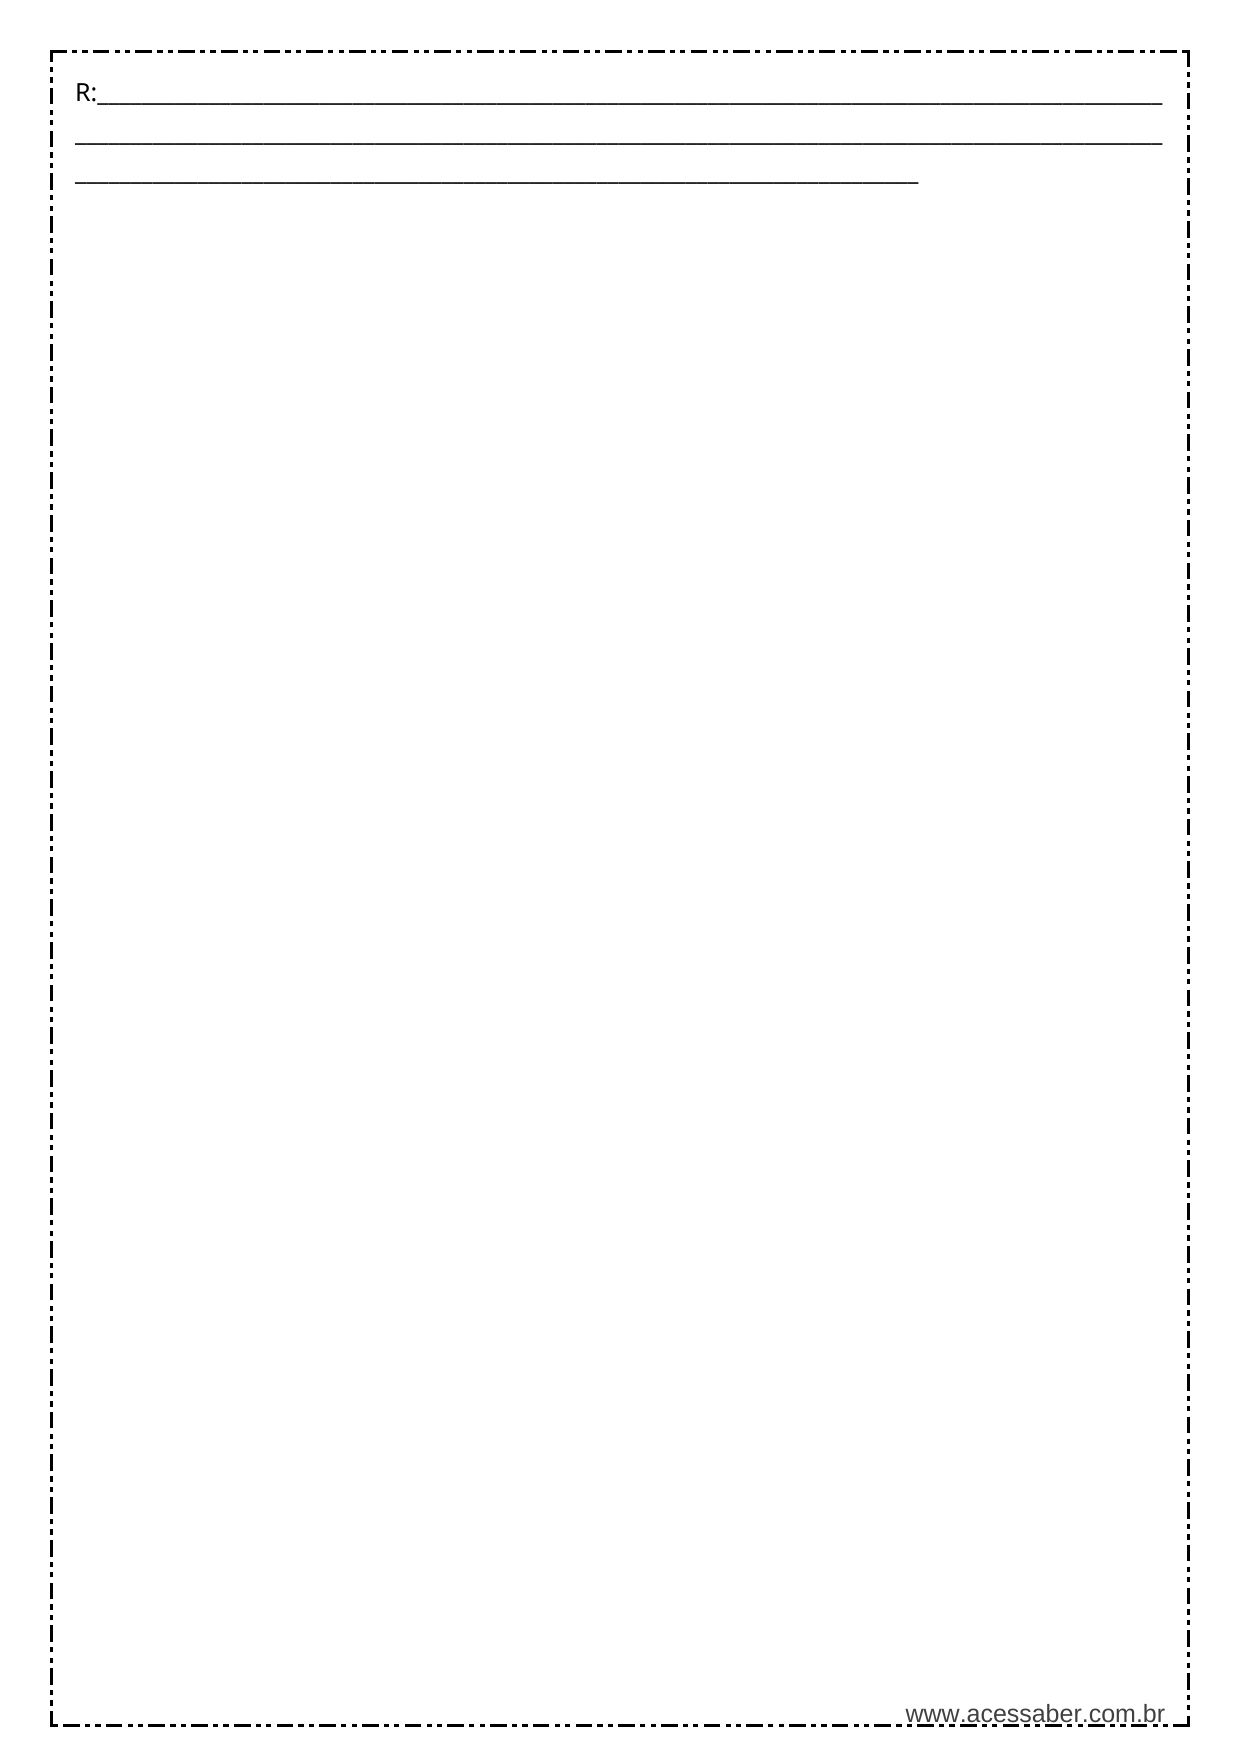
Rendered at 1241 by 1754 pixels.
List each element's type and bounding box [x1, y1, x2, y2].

text [75, 75, 1165, 187]
